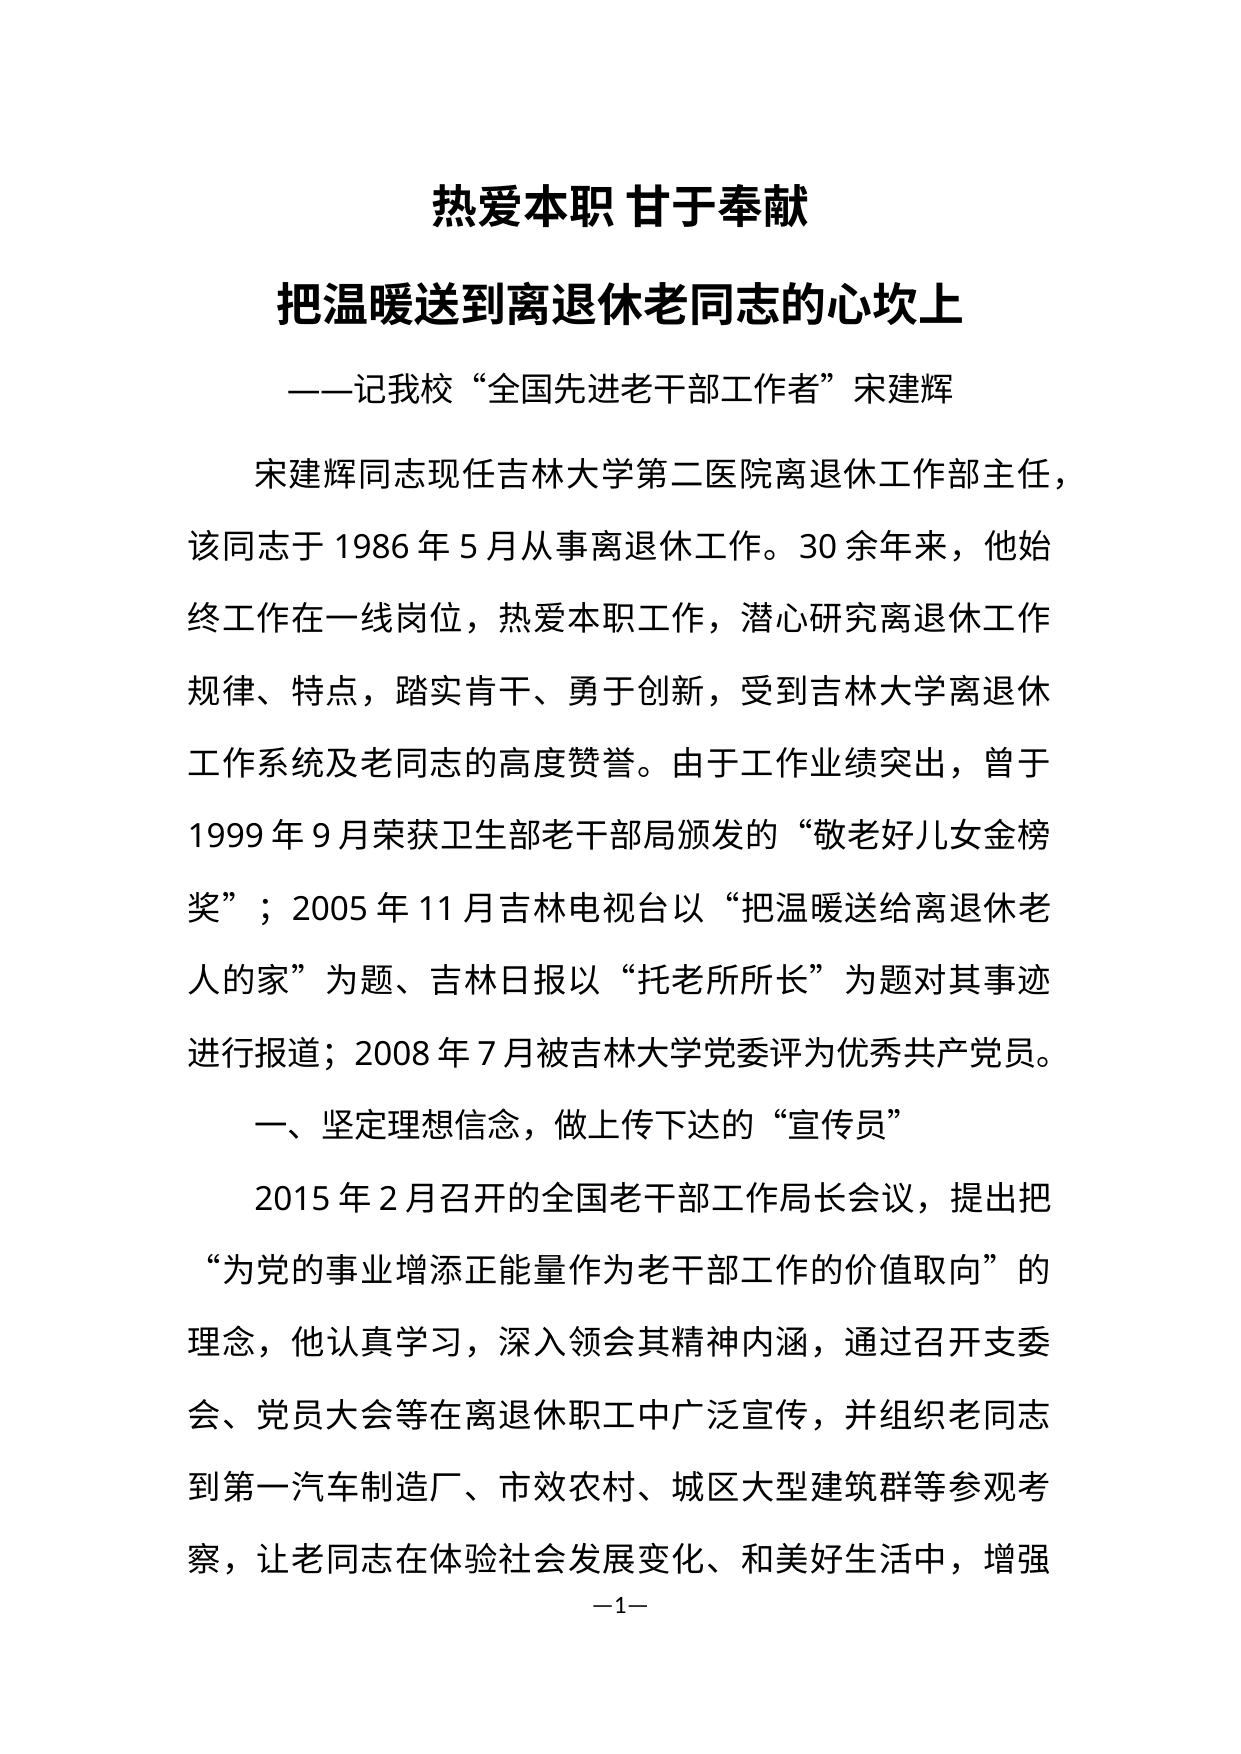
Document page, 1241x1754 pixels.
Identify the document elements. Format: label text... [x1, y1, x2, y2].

text 热爱本职 甘于奉献 [187, 155, 1053, 252]
text 一、坚定理想信念，做上传下达的“宣传员” [187, 1099, 1053, 1147]
text 把温暖送到离退休老同志的心坎上 [187, 252, 1053, 350]
text ——记我校“全国先进老干部工作者”宋建辉 [187, 362, 1053, 411]
text 宋建辉同志现任吉林大学第二医院离退休工作部主任，该同志于1986年5月从事离退休工作。30余年来，他始终工作在一线岗位，热爱本职工作，潜心研究离退休工作规律、特点，踏实肯干、勇于创新，受到吉林大学离退休工作系统及老同志的高度赞誉。由于工作业绩突出，曾于1999年9月荣获卫生部老干部局颁发的“敬老好儿女金榜奖”；2005年11月吉林电视台以“把温暖送给离退休老人的家”为题、吉林日报以“托老所所长”为题对其事迹进行报道；2008年7月被吉林大学党委评为优秀共产党员。 [187, 447, 1053, 1075]
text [187, 1171, 1053, 1581]
